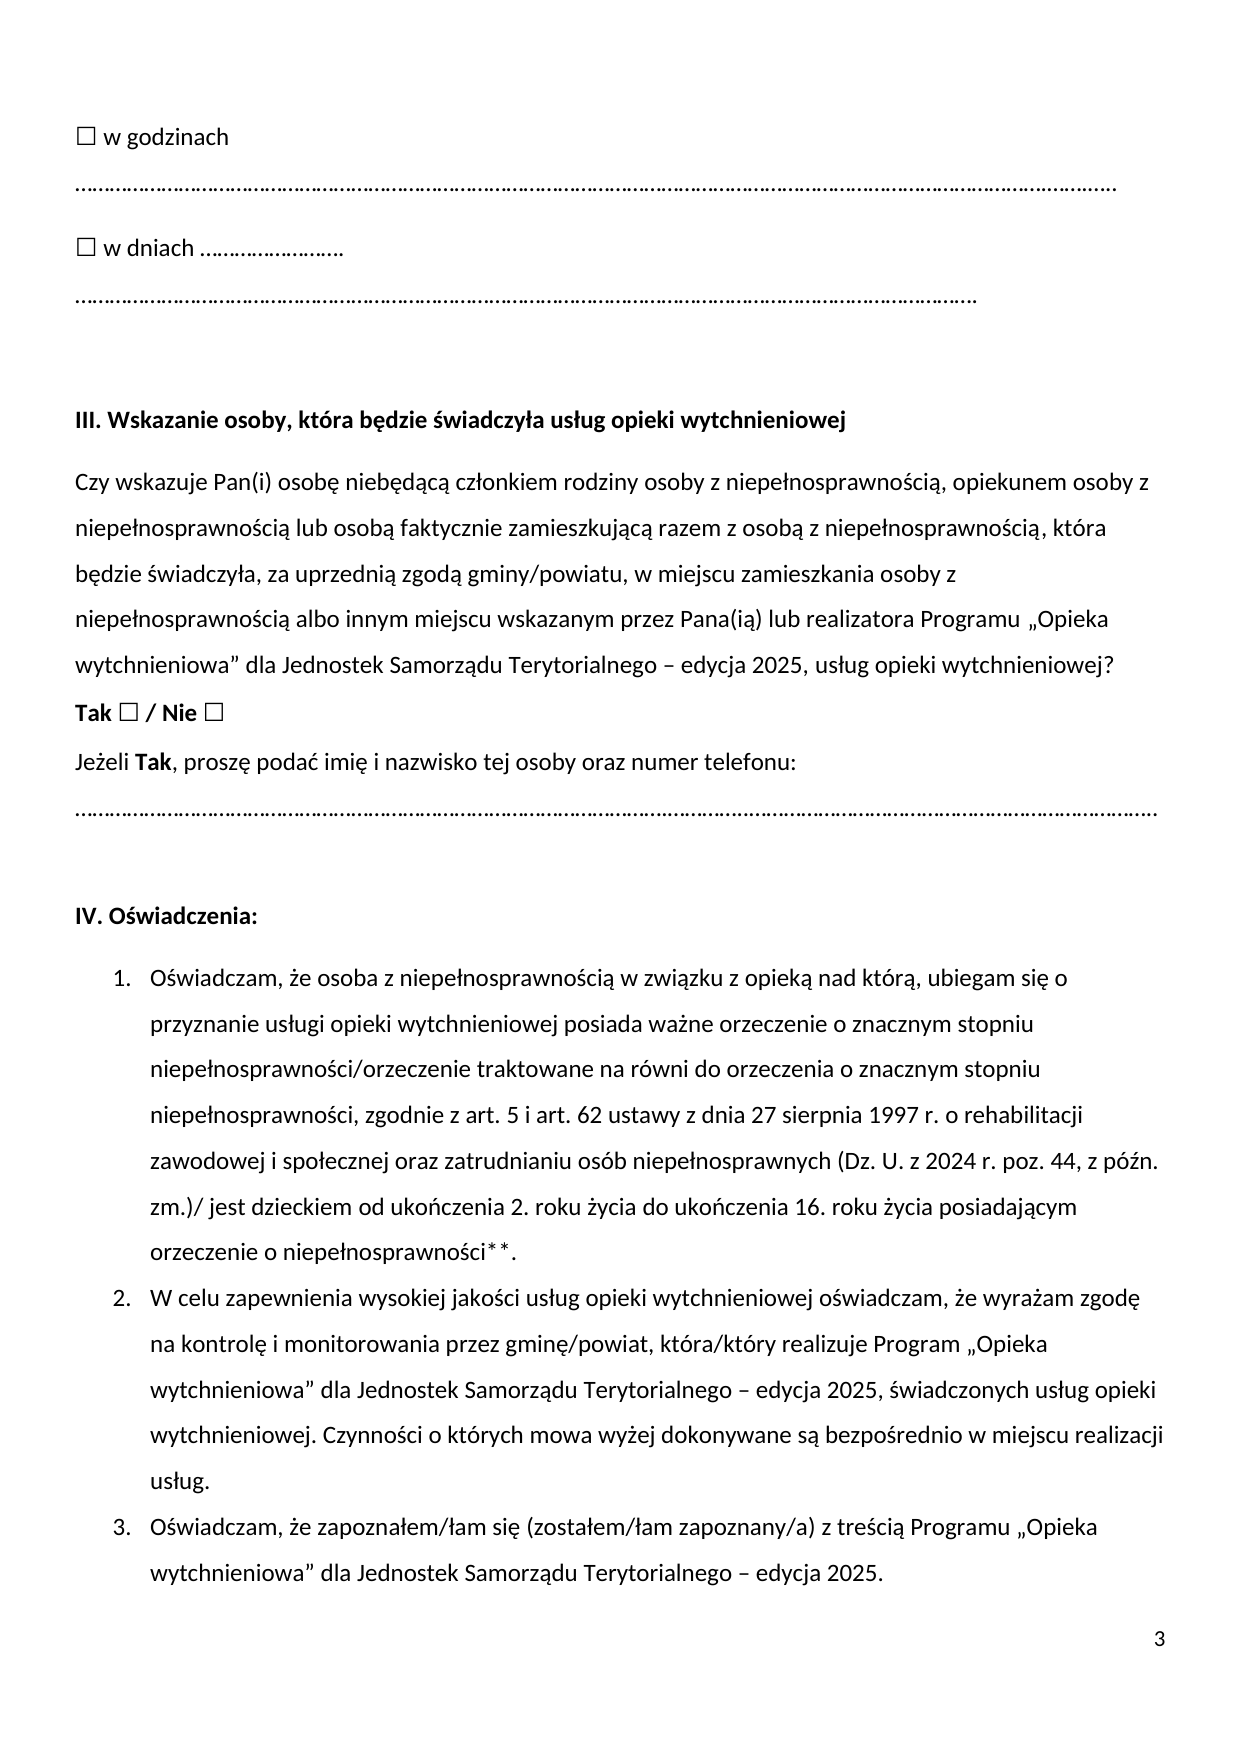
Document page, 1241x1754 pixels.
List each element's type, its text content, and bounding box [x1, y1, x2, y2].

list Oświadczam, że osoba z niepełnosprawnością w związku z opieką nad którą, ubiegam się o przyznanie usługi opieki wytchnieniowej posiada ważne orzeczenie o znacznym stopniu niepełnosprawności/orzeczenie traktowane na równi do orzeczenia o znacznym stopniu niepełnosprawności, zgodnie z art. 5 i art. 62 ustawy z dnia 27 sierpnia 1997 r. o rehabilitacji zawodowej i społecznej oraz zatrudnianiu osób niepełnosprawnych (Dz. U. z 2024 r. poz. 44, z późn. zm.)/ jest dzieckiem od ukończenia 2. roku życia do ukończenia 16. roku życia posiadającym orzeczenie o niepełnosprawności**. [112, 962, 1165, 1267]
text IV. Oświadczenia: [75, 900, 1165, 930]
list Oświadczam, że zapoznałem/łam się (zostałem/łam zapoznany/a) z treścią Programu „Opieka wytchnieniowa” dla Jednostek Samorządu Terytorialnego – edycja 2025. [112, 1511, 1165, 1587]
text III. Wskazanie osoby, która będzie świadczyła usług opieki wytchnieniowej [75, 404, 1165, 434]
text Czy wskazuje Pan(i) osobę niebędącą członkiem rodziny osoby z niepełnosprawnością, opiekunem osoby z niepełnosprawnością lub osobą faktycznie zamieszkującą razem z osobą z niepełnosprawnością, która będzie świadczyła, za uprzednią zgodą gminy/powiatu, w miejscu zamieszkania osoby z niepełnosprawnością albo innym miejscu wskazanym przez Pana(ią) lub realizatora Programu „Opieka wytchnieniowa” dla Jednostek Samorządu Terytorialnego – edycja 2025, usług opieki wytchnieniowej? [75, 466, 1165, 680]
list W celu zapewnienia wysokiej jakości usług opieki wytchnieniowej oświadczam, że wyrażam zgodę na kontrolę i monitorowania przez gminę/powiat, która/który realizuje Program „Opieka wytchnieniowa” dla Jednostek Samorządu Terytorialnego – edycja 2025, świadczonych usług opieki wytchnieniowej. Czynności o których mowa wyżej dokonywane są bezpośrednio w miejscu realizacji usług. [112, 1282, 1165, 1496]
text w dniach …………………….…………………………………………………………………………………………………………………………………………. [75, 230, 1165, 309]
text w godzinach …………………………………………………………………………………………………………………………………………………….…….….. [75, 118, 1165, 198]
text Tak / Nie [75, 695, 1165, 729]
text Jeżeli Tak, proszę podać imię i nazwisko tej osoby oraz numer telefonu: ………………………………………………………………………………………….…………..…………………………………………………………….. [75, 746, 1165, 822]
